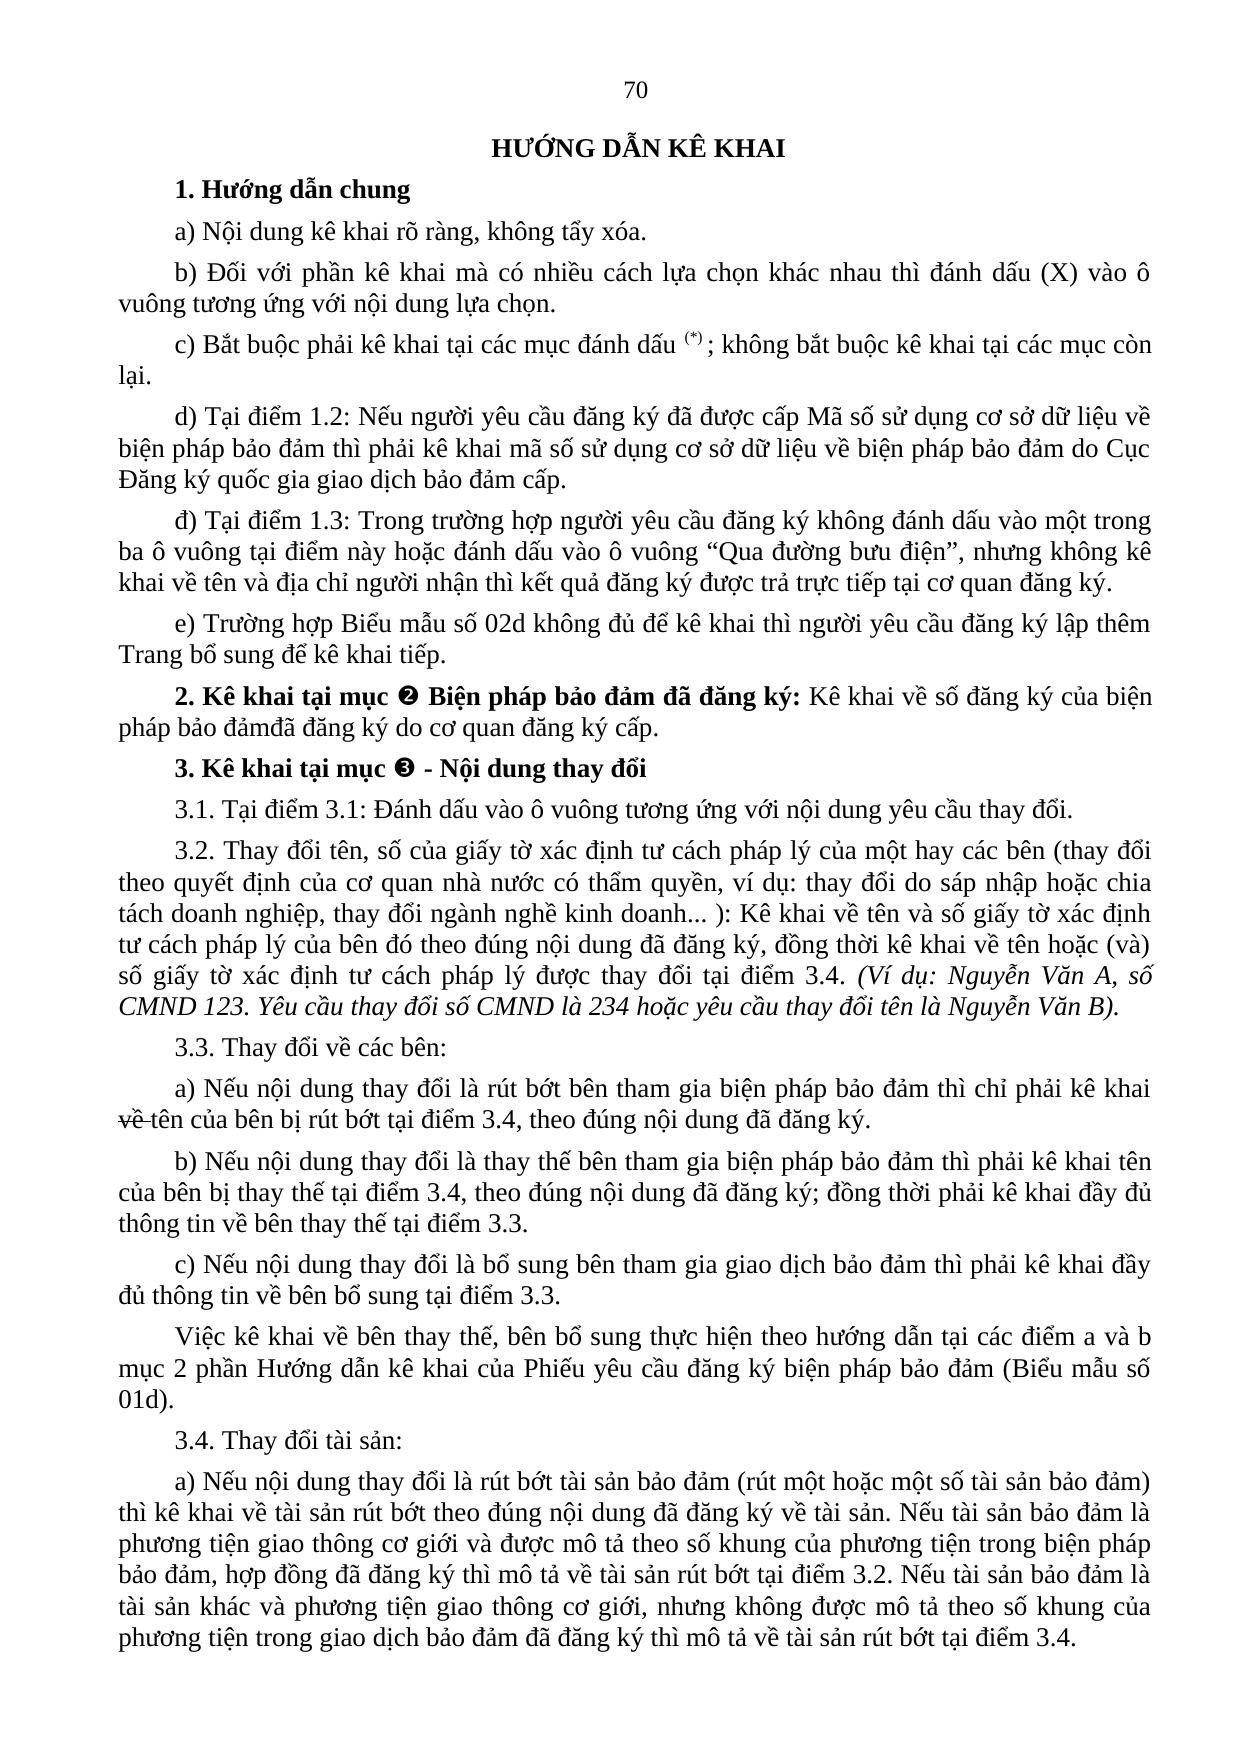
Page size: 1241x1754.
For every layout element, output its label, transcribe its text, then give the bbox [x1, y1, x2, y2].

text e) Trường hợp Biểu mẫu số 02d không đủ để kê khai thì người yêu cầu đăng ký lập thêm Trang bổ sung để kê khai tiếp. [118, 607, 1153, 670]
text 1. Hướng dẫn chung [118, 174, 1153, 205]
text 3.2. Thay đổi tên, số của giấy tờ xác định tư cách pháp lý của một hay các bên (thay đổi theo quyết định của cơ quan nhà nước có thẩm quyền, ví dụ: thay đổi do sáp nhập hoặc chia tách doanh nghiệp, thay đổi ngành nghề kinh doanh... ): Kê khai về tên và số giấy tờ xác định tư cách pháp lý của bên đó theo đúng nội dung đã đăng ký, đồng thời kê khai về tên hoặc (và) số giấy tờ xác định tư cách pháp lý được thay đổi tại điểm 3.4. (Ví dụ: Nguyễn Văn A, số CMND 123. Yêu cầu thay đổi số CMND là 234 hoặc yêu cầu thay đổi tên là Nguyễn Văn B). [118, 834, 1153, 1021]
text a) Nếu nội dung thay đổi là rút bớt bên tham gia biện pháp bảo đảm thì chỉ phải kê khai về tên của bên bị rút bớt tại điểm 3.4, theo đúng nội dung đã đăng ký. [118, 1072, 1153, 1135]
text 3.4. Thay đổi tài sản: [118, 1424, 1153, 1455]
text d) Tại điểm 1.2: Nếu người yêu cầu đăng ký đã được cấp Mã số sử dụng cơ sở dữ liệu về biện pháp bảo đảm thì phải kê khai mã số sử dụng cơ sở dữ liệu về biện pháp bảo đảm do Cục Đăng ký quốc gia giao dịch bảo đảm cấp. [118, 401, 1153, 494]
text a) Nội dung kê khai rõ ràng, không tẩy xóa. [118, 215, 1153, 246]
text 3. Kê khai tại mục - Nội dung thay đổi [118, 752, 1153, 783]
text 3.1. Tại điểm 3.1: Đánh dấu vào ô vuông tương ứng với nội dung yêu cầu thay đổi. [118, 793, 1153, 824]
text Việc kê khai về bên thay thế, bên bổ sung thực hiện theo hướng dẫn tại các điểm a và b mục 2 phần Hướng dẫn kê khai của Phiếu yêu cầu đăng ký biện pháp bảo đảm (Biểu mẫu số 01d). [118, 1321, 1153, 1414]
text c) Nếu nội dung thay đổi là bổ sung bên tham gia giao dịch bảo đảm thì phải kê khai đầy đủ thông tin về bên bổ sung tại điểm 3.3. [118, 1248, 1153, 1311]
text a) Nếu nội dung thay đổi là rút bớt tài sản bảo đảm (rút một hoặc một số tài sản bảo đảm) thì kê khai về tài sản rút bớt theo đúng nội dung đã đăng ký về tài sản. Nếu tài sản bảo đảm là phương tiện giao thông cơ giới và được mô tả theo số khung của phương tiện trong biện pháp bảo đảm, hợp đồng đã đăng ký thì mô tả về tài sản rút bớt tại điểm 3.2. Nếu tài sản bảo đảm là tài sản khác và phương tiện giao thông cơ giới, nhưng không được mô tả theo số khung của phương tiện trong giao dịch bảo đảm đã đăng ký thì mô tả về tài sản rút bớt tại điểm 3.4. [118, 1465, 1153, 1652]
text 2. Kê khai tại mục Biện pháp bảo đảm đã đăng ký: Kê khai về số đăng ký của biện pháp bảo đảmđã đăng ký do cơ quan đăng ký cấp. [118, 680, 1153, 742]
text HƯỚNG DẪN KÊ KHAI [118, 132, 1159, 164]
text 3.3. Thay đổi về các bên: [118, 1031, 1153, 1062]
text b) Nếu nội dung thay đổi là thay thế bên tham gia biện pháp bảo đảm thì phải kê khai tên của bên bị thay thế tại điểm 3.4, theo đúng nội dung đã đăng ký; đồng thời phải kê khai đầy đủ thông tin về bên thay thế tại điểm 3.3. [118, 1145, 1153, 1238]
text c) Bắt buộc phải kê khai tại các mục đánh dấu (*) ; không bắt buộc kê khai tại các mục còn lại. [118, 328, 1153, 391]
text b) Đối với phần kê khai mà có nhiều cách lựa chọn khác nhau thì đánh dấu (X) vào ô vuông tương ứng với nội dung lựa chọn. [118, 256, 1153, 318]
text đ) Tại điểm 1.3: Trong trường hợp người yêu cầu đăng ký không đánh dấu vào một trong ba ô vuông tại điểm này hoặc đánh dấu vào ô vuông “Qua đường bưu điện”, nhưng không kê khai về tên và địa chỉ người nhận thì kết quả đăng ký được trả trực tiếp tại cơ quan đăng ký. [118, 504, 1153, 597]
